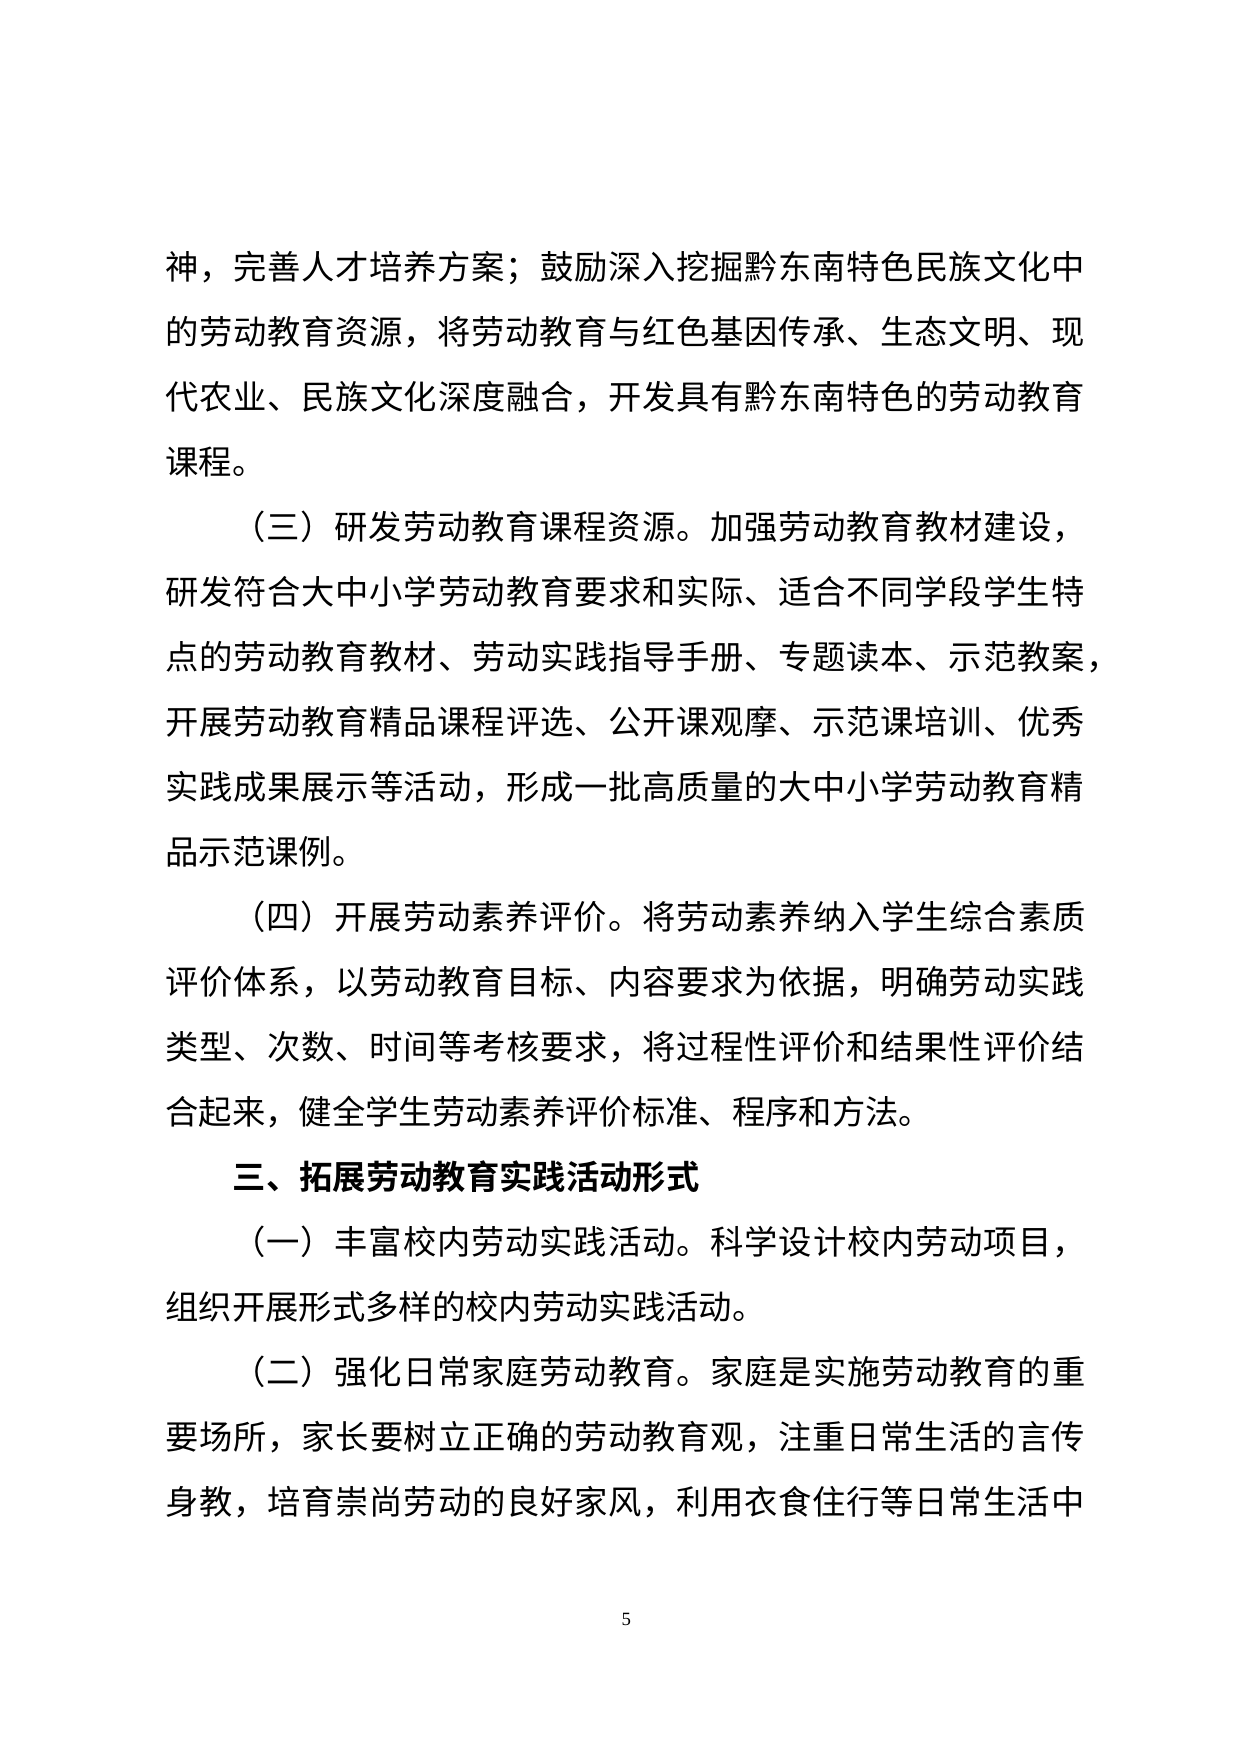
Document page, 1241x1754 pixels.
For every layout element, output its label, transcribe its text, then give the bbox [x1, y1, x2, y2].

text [165, 233, 1087, 493]
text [165, 1338, 1087, 1533]
text （一）丰富校内劳动实践活动。科学设计校内劳动项目，组织开展形式多样的校内劳动实践活动。 [165, 1208, 1087, 1338]
text （三）研发劳动教育课程资源。加强劳动教育教材建设，研发符合大中小学劳动教育要求和实际、适合不同学段学生特点的劳动教育教材、劳动实践指导手册、专题读本、示范教案，开展劳动教育精品课程评选、公开课观摩、示范课培训、优秀实践成果展示等活动，形成一批高质量的大中小学劳动教育精品示范课例。 [165, 493, 1087, 883]
text （四）开展劳动素养评价。将劳动素养纳入学生综合素质评价体系，以劳动教育目标、内容要求为依据，明确劳动实践类型、次数、时间等考核要求，将过程性评价和结果性评价结合起来，健全学生劳动素养评价标准、程序和方法。 [165, 883, 1087, 1143]
text 三、拓展劳动教育实践活动形式 [165, 1143, 1087, 1208]
